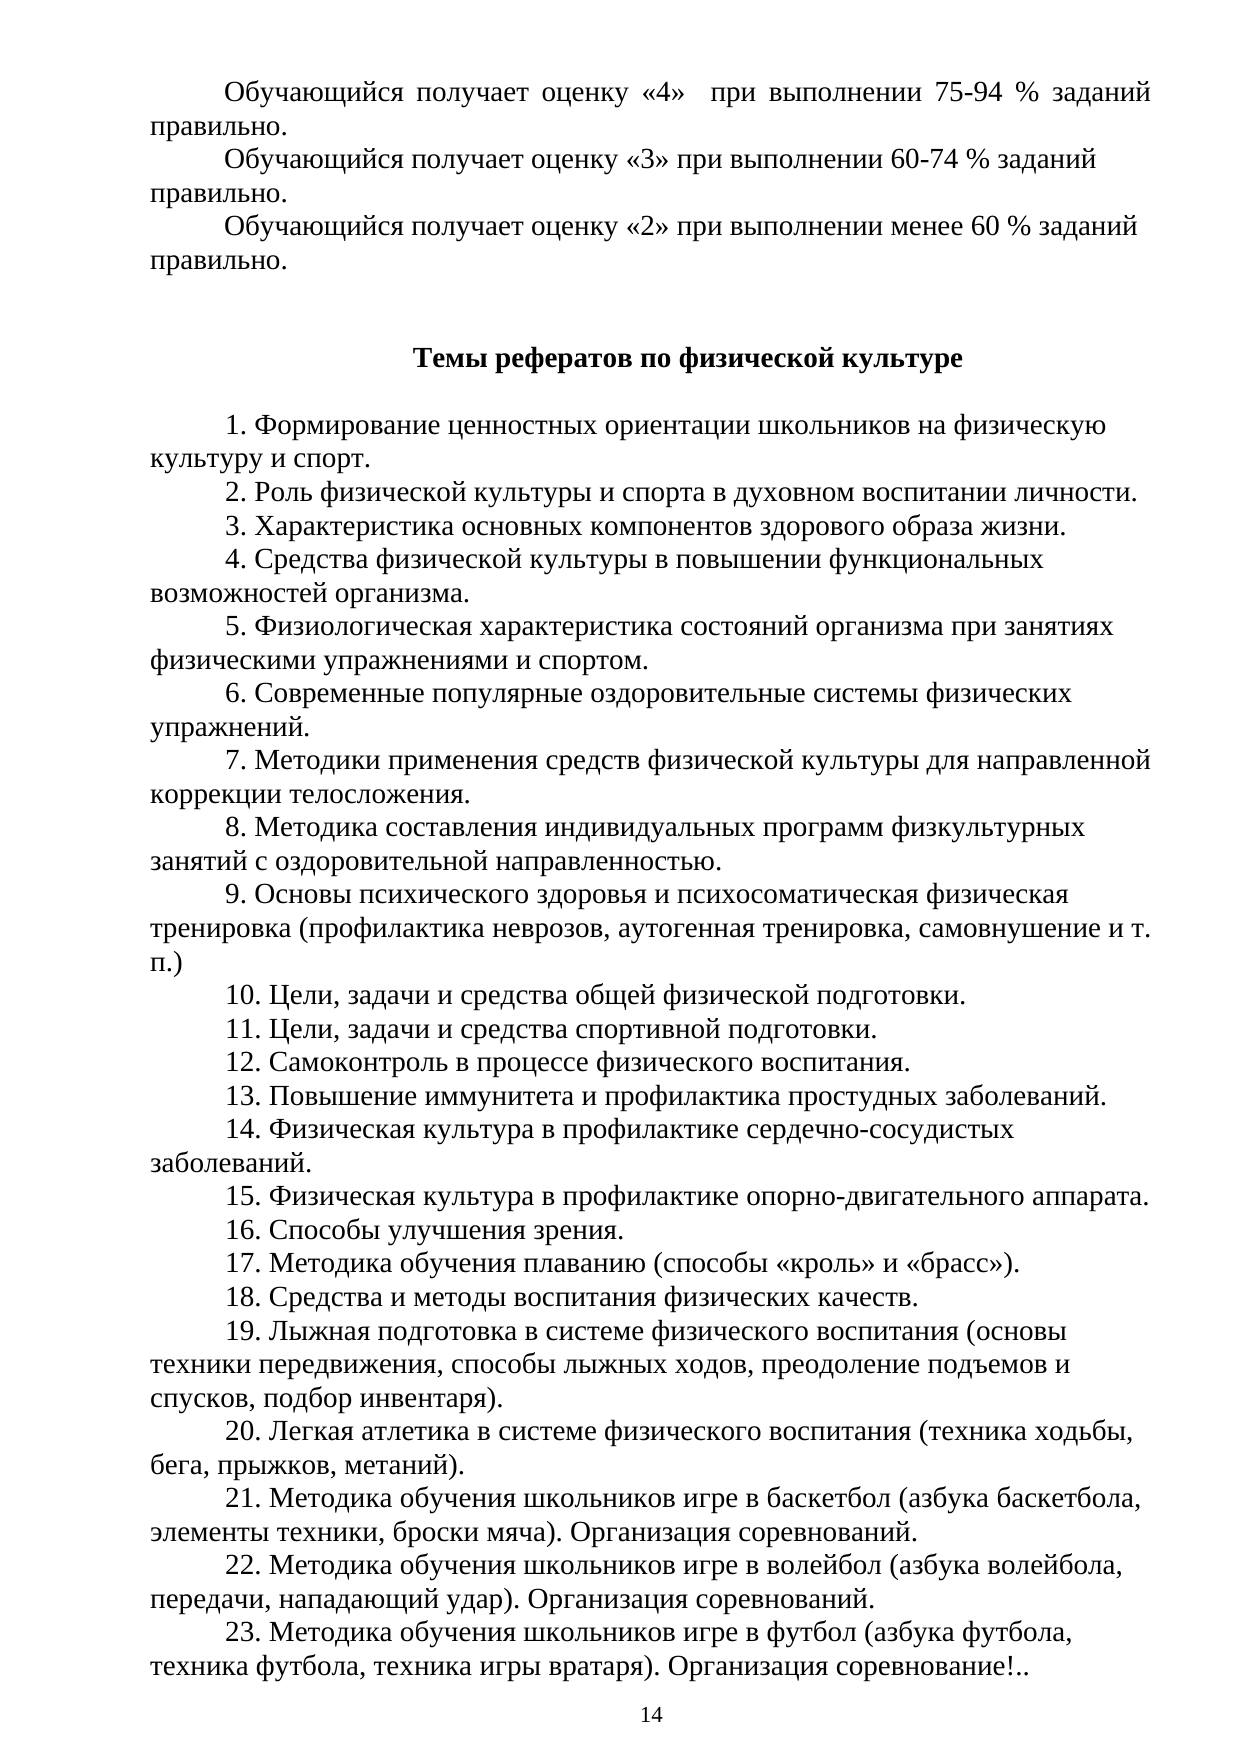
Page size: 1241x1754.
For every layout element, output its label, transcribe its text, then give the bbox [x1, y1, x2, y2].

text 19. Лыжная подготовка в системе физического воспитания (основы техники передвижения, способы лыжных ходов, преодоление подъемов и спусков, подбор инвентаря). [150, 1313, 1152, 1413]
text 13. Повышение иммунитета и профилактика простудных заболеваний. [150, 1078, 1152, 1111]
text 11. Цели, задачи и средства спортивной подготовки. [150, 1011, 1152, 1044]
text 1. Формирование ценностных ориентации школьников на физическую культуру и спорт. [150, 407, 1152, 474]
text 5. Физиологическая характеристика состояний организма при занятиях физическими упражнениями и спортом. [150, 608, 1152, 675]
text 20. Легкая атлетика в системе физического воспитания (техника ходьбы, бега, прыжков, метаний). [150, 1413, 1152, 1480]
text Обучающийся получает оценку «3» при выполнении 60-74 % заданий правильно. [150, 141, 1152, 208]
text 6. Современные популярные оздоровительные системы физических упражнений. [150, 675, 1152, 742]
text 9. Основы психического здоровья и психосоматическая физическая тренировка (профилактика неврозов, аутогенная тренировка, самовнушение и т. п.) [150, 877, 1152, 977]
text 10. Цели, задачи и средства общей физической подготовки. [150, 977, 1152, 1011]
text 3. Характеристика основных компонентов здорового образа жизни. [150, 508, 1152, 541]
text 22. Методика обучения школьников игре в волейбол (азбука волейбола, передачи, нападающий удар). Организация соревнований. [150, 1547, 1152, 1614]
text 14. Физическая культура в профилактике сердечно-сосудистых заболеваний. [150, 1111, 1152, 1178]
text 15. Физическая культура в профилактике опорно-двигательного аппарата. [150, 1178, 1152, 1212]
text 7. Методики применения средств физической культуры для направленной коррекции телосложения. [150, 742, 1152, 809]
text 23. Методика обучения школьников игре в футбол (азбука футбола, техника футбола, техника игры вратаря). Организация соревнование!.. [150, 1614, 1152, 1682]
text 17. Методика обучения плаванию (способы «кроль» и «брасс»). [150, 1246, 1152, 1279]
text 21. Методика обучения школьников игре в баскетбол (азбука баскетбола, элементы техники, броски мяча). Организация соревнований. [150, 1480, 1152, 1547]
text Обучающийся получает оценку «4» при выполнении 75-94 % заданий правильно. [150, 74, 1152, 141]
text 4. Средства физической культуры в повышении функциональных возможностей организма. [150, 541, 1152, 608]
text 12. Самоконтроль в процессе физического воспитания. [150, 1044, 1152, 1078]
text 8. Методика составления индивидуальных программ физкультурных занятий с оздоровительной направленностью. [150, 809, 1152, 877]
text 2. Роль физической культуры и спорта в духовном воспитании личности. [150, 474, 1152, 508]
text 16. Способы улучшения зрения. [150, 1212, 1152, 1246]
text Темы рефератов по физической культуре [150, 340, 1152, 373]
text 18. Средства и методы воспитания физических качеств. [150, 1279, 1152, 1313]
text Обучающийся получает оценку «2» при выполнении менее 60 % заданий правильно. [150, 208, 1152, 275]
